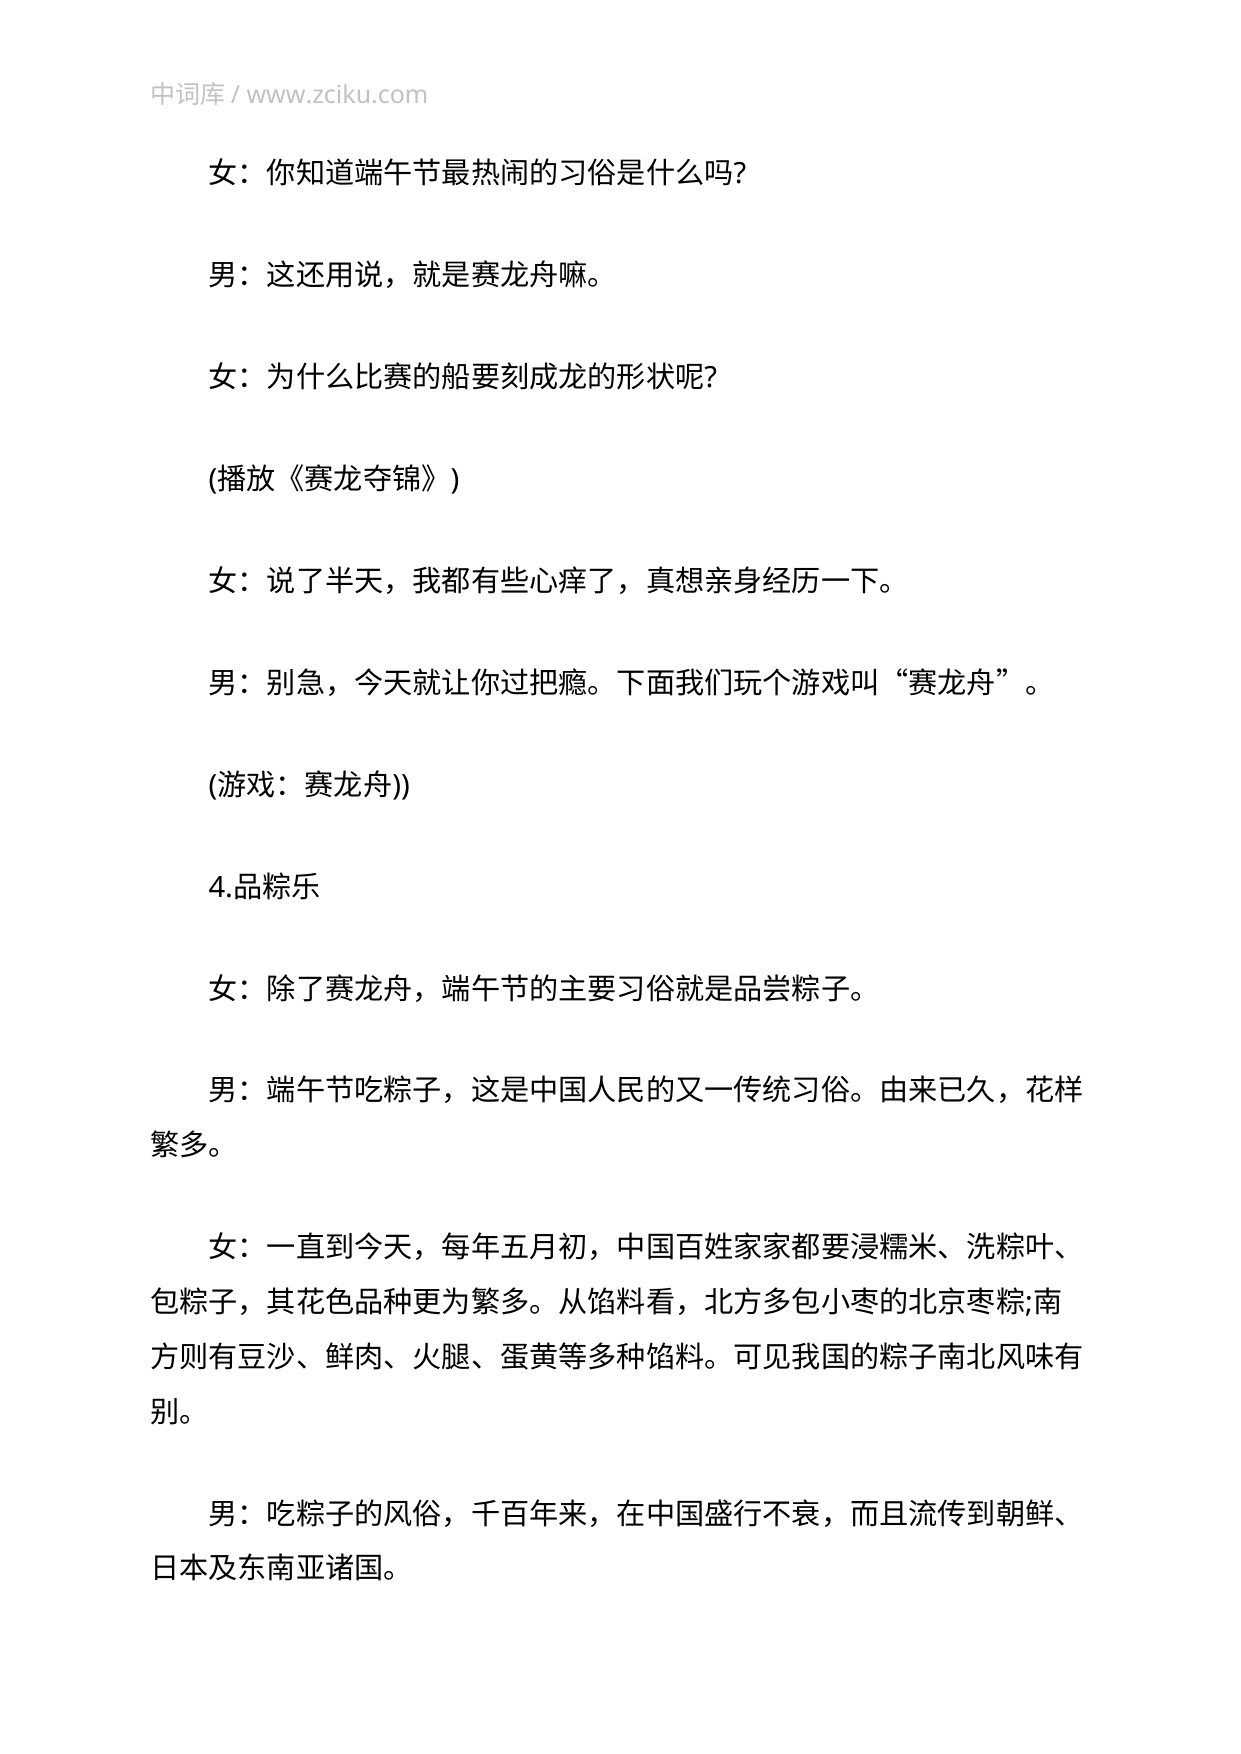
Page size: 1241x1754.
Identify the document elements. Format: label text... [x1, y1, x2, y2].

text 女：除了赛龙舟，端午节的主要习俗就是品尝粽子。 [150, 965, 1090, 1007]
text 男：这还用说，就是赛龙舟嘛。 [150, 252, 1090, 294]
text 男：端午节吃粽子，这是中国人民的又一传统习俗。由来已久，花样繁多。 [150, 1067, 1090, 1164]
text 男：别急，今天就让你过把瘾。下面我们玩个游戏叫“赛龙舟”。 [150, 659, 1090, 702]
text 女：说了半天，我都有些心痒了，真想亲身经历一下。 [150, 558, 1090, 600]
text 女：为什么比赛的船要刻成龙的形状呢? [150, 354, 1090, 396]
text 女：一直到今天，每年五月初，中国百姓家家都要浸糯米、洗粽叶、包粽子，其花色品种更为繁多。从馅料看，北方多包小枣的北京枣粽;南方则有豆沙、鲜肉、火腿、蛋黄等多种馅料。可见我国的粽子南北风味有别。 [150, 1224, 1090, 1431]
text (播放《赛龙夺锦》) [150, 456, 1090, 498]
text 4.品粽乐 [150, 863, 1090, 906]
text 女：你知道端午节最热闹的习俗是什么吗? [150, 150, 1090, 192]
text 男：吃粽子的风俗，千百年来，在中国盛行不衰，而且流传到朝鲜、日本及东南亚诸国。 [150, 1490, 1090, 1587]
text (游戏：赛龙舟)) [150, 761, 1090, 804]
